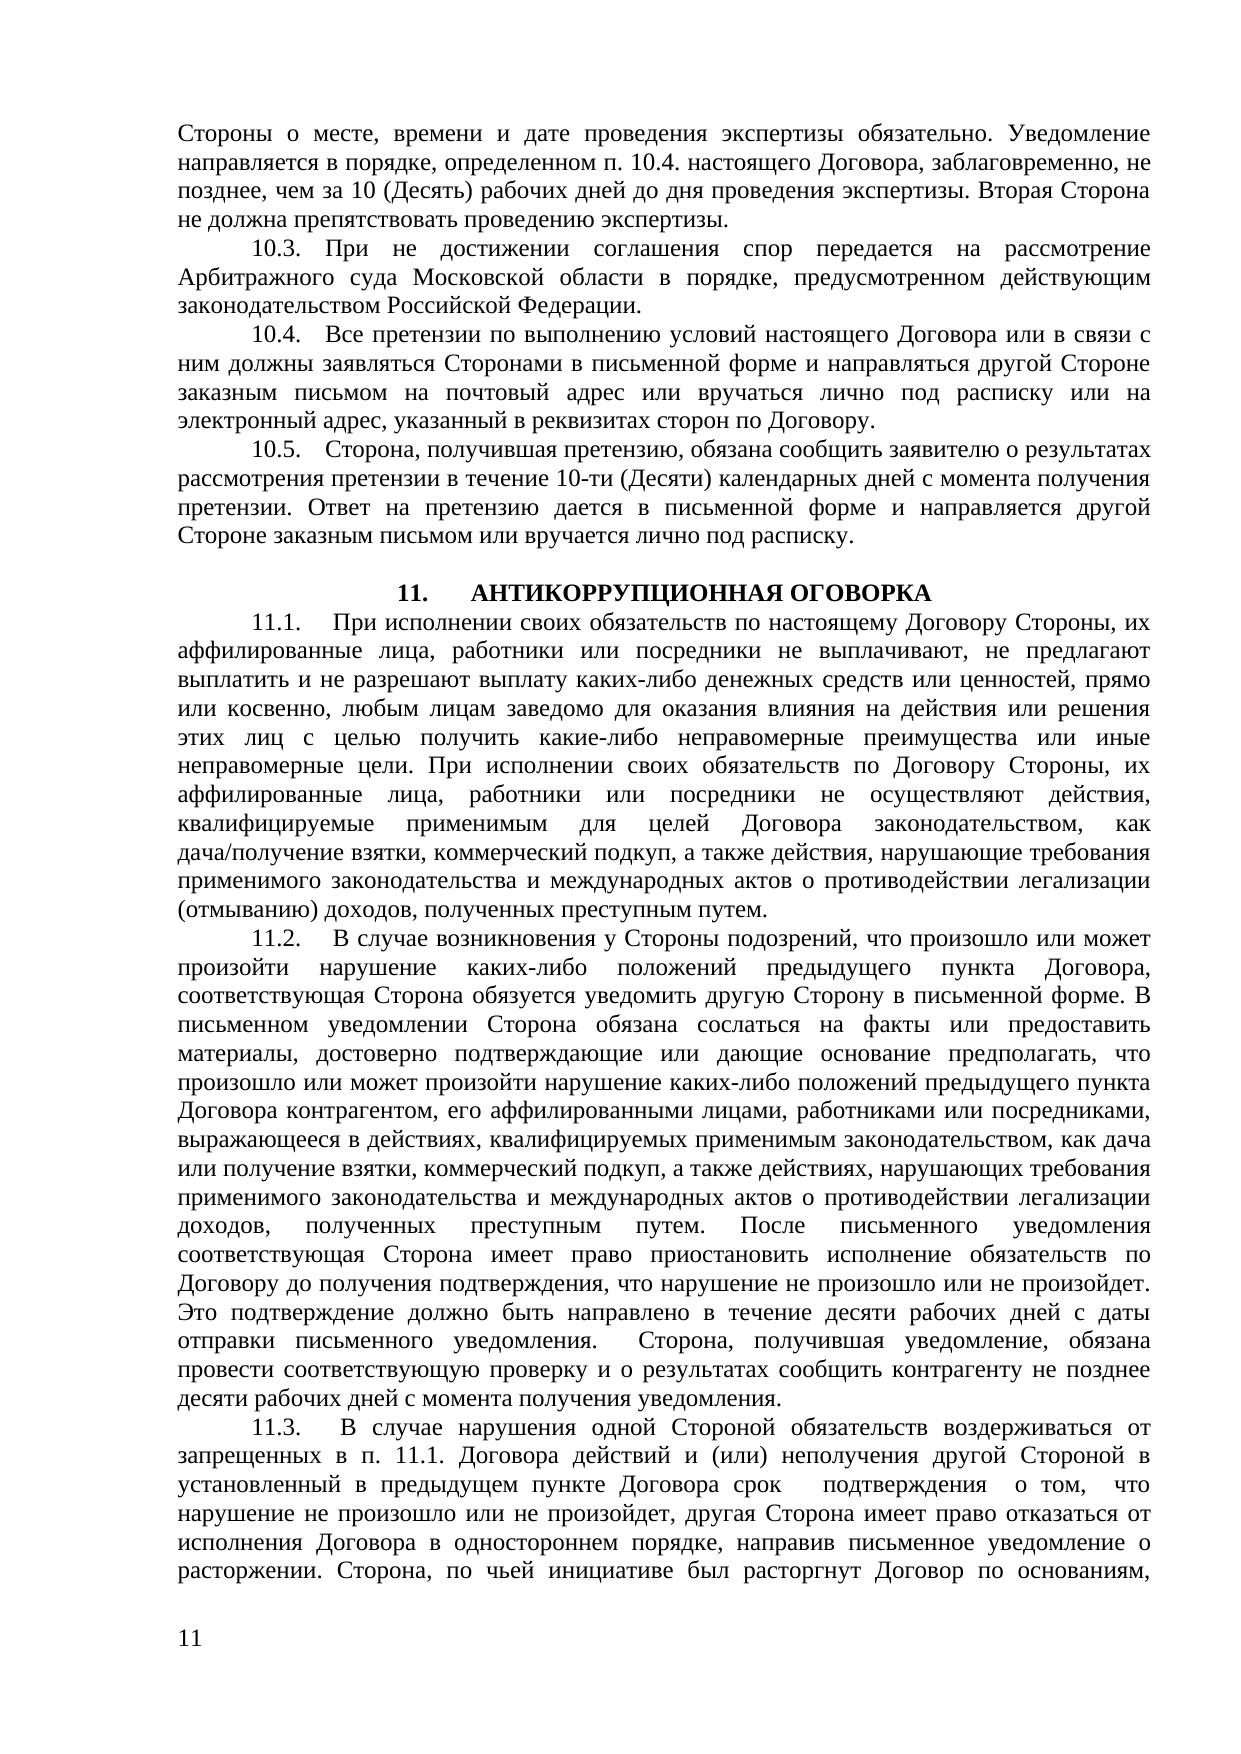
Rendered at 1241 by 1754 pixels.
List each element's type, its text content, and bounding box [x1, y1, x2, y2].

list В случае возникновения у Стороны подозрений, что произошло или может произойти нарушение каких-либо положений предыдущего пункта Договора, соответствующая Сторона обязуется уведомить другую Сторону в письменной форме. В письменном уведомлении Сторона обязана сослаться на факты или предоставить материалы, достоверно подтверждающие или дающие основание предполагать, что произошло или может произойти нарушение каких-либо положений предыдущего пункта Договора контрагентом, его аффилированными лицами, работниками или посредниками, выражающееся в действиях, квалифицируемых применимым законодательством, как дача или получение взятки, коммерческий подкуп, а также действиях, нарушающих требования применимого законодательства и международных актов о противодействии легализации доходов, полученных преступным путем. После письменного уведомления соответствующая Сторона имеет право приостановить исполнение обязательств по Договору до получения подтверждения, что нарушение не произошло или не произойдет. Это подтверждение должно быть направлено в течение десяти рабочих дней с даты отправки письменного уведомления. Сторона, получившая уведомление, обязана провести соответствующую проверку и о результатах сообщить контрагенту не позднее десяти рабочих дней с момента получения уведомления. [177, 923, 1152, 1412]
list Все претензии по выполнению условий настоящего Договора или в связи с ним должны заявляться Сторонами в письменной форме и направляться другой Стороне заказным письмом на почтовый адрес или вручаться лично под расписку или на электронный адрес, указанный в реквизитах сторон по Договору. [177, 319, 1152, 434]
list Сторона, получившая претензию, обязана сообщить заявителю о результатах рассмотрения претензии в течение 10-ти (Десяти) календарных дней с момента получения претензии. Ответ на претензию дается в письменной форме и направляется другой Стороне заказным письмом или вручается лично под расписку. [177, 434, 1152, 549]
list АНТИКОРРУПЦИОННАЯ ОГОВОРКА [177, 578, 1152, 607]
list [177, 118, 1152, 233]
list При исполнении своих обязательств по настоящему Договору Стороны, их аффилированные лица, работники или посредники не выплачивают, не предлагают выплатить и не разрешают выплату каких-либо денежных средств или ценностей, прямо или косвенно, любым лицам заведомо для оказания влияния на действия или решения этих лиц с целью получить какие-либо неправомерные преимущества или иные неправомерные цели. При исполнении своих обязательств по Договору Стороны, их аффилированные лица, работники или посредники не осуществляют действия, квалифицируемые применимым для целей Договора законодательством, как дача/получение взятки, коммерческий подкуп, а также действия, нарушающие требования применимого законодательства и международных актов о противодействии легализации (отмыванию) доходов, полученных преступным путем. [177, 607, 1152, 923]
list При не достижении соглашения спор передается на рассмотрение Арбитражного суда Московской области в порядке, предусмотренном действующим законодательством Российской Федерации. [177, 233, 1152, 319]
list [177, 1412, 1152, 1584]
